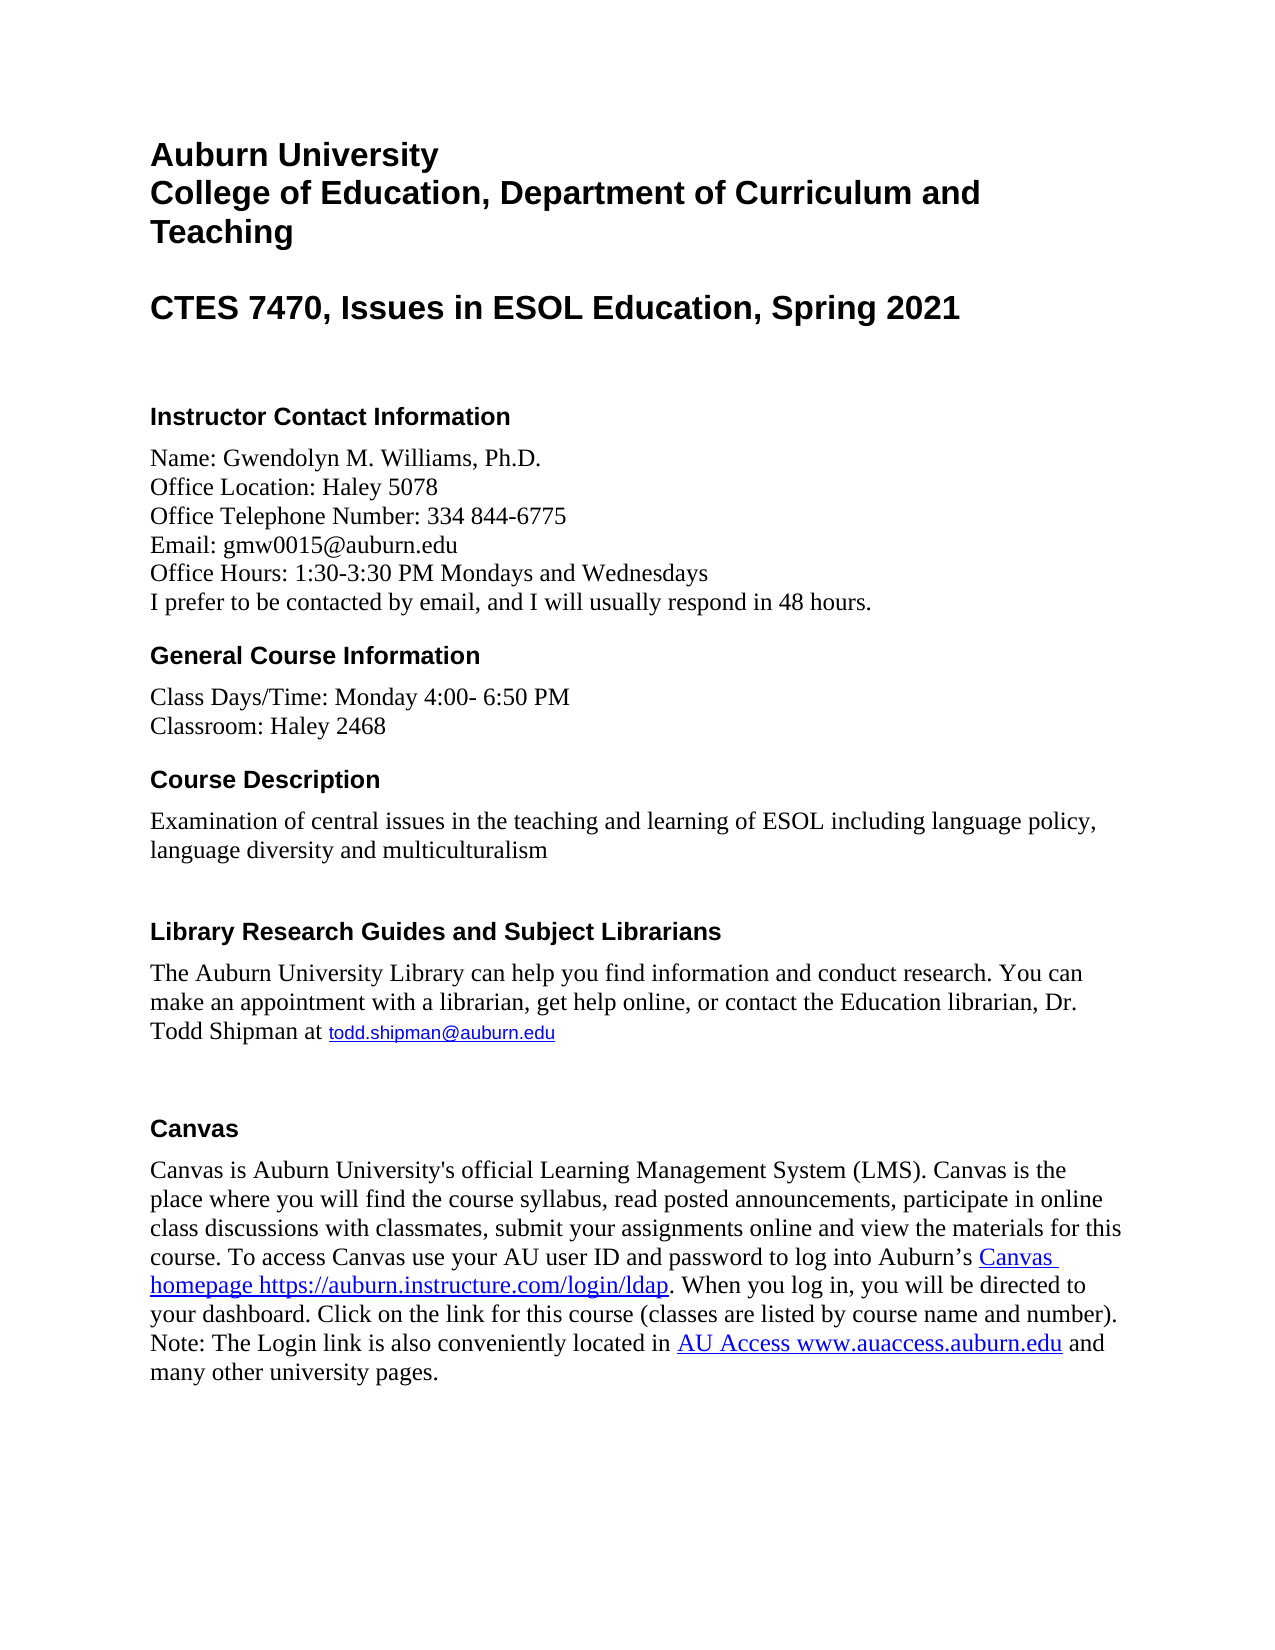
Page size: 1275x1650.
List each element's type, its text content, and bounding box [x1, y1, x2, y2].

subtitle Course Description [150, 765, 1125, 793]
subtitle Canvas [150, 1114, 1125, 1143]
subtitle Instructor Contact Information [150, 402, 1125, 431]
text Class Days/Time: Monday 4:00- 6:50 PM [150, 682, 1125, 711]
text Office Location: Haley 5078 [150, 472, 1125, 501]
text Office Hours: 1:30-3:30 PM Mondays and Wednesdays [150, 558, 1125, 587]
text Name: Gwendolyn M. Williams, Ph.D. [150, 443, 1125, 472]
subtitle CTES 7470, Issues in ESOL Education, Spring 2021 [150, 288, 1125, 365]
text Classroom: Haley 2468 [150, 711, 1125, 740]
subtitle General Course Information [150, 641, 1125, 670]
subtitle Library Research Guides and Subject Librarians [150, 917, 1125, 946]
text The Auburn University Library can help you find information and conduct research. You can make an appointment with a librarian, get help online, or contact the Education librarian, Dr. Todd Shipman at todd.shipman@auburn.edu [150, 958, 1125, 1045]
text Examination of central issues in the teaching and learning of ESOL including language policy, language diversity and multiculturalism [548, 806, 1125, 863]
text I prefer to be contacted by email, and I will usually respond in 48 hours. [150, 587, 1125, 616]
text Office Telephone Number: 334 844-6775 [150, 501, 1125, 530]
subtitle Auburn University College of Education, Department of Curriculum and Teaching [150, 135, 1125, 250]
text Canvas is Auburn University's official Learning Management System (LMS). Canvas is the place where you will find the course syllabus, read posted announcements, participate in online class discussions with classmates, submit your assignments online and view the materials for this course. To access Canvas use your AU user ID and password to log into Auburn’s Canvas homepage https://auburn.instructure.com/login/ldap. When you log in, you will be directed to your dashboard. Click on the link for this course (classes are listed by course name and number). Note: The Login link is also conveniently located in AU Access www.auaccess.auburn.edu and many other university pages. [150, 1155, 1125, 1385]
text Email: gmw0015@auburn.edu [150, 530, 1125, 558]
